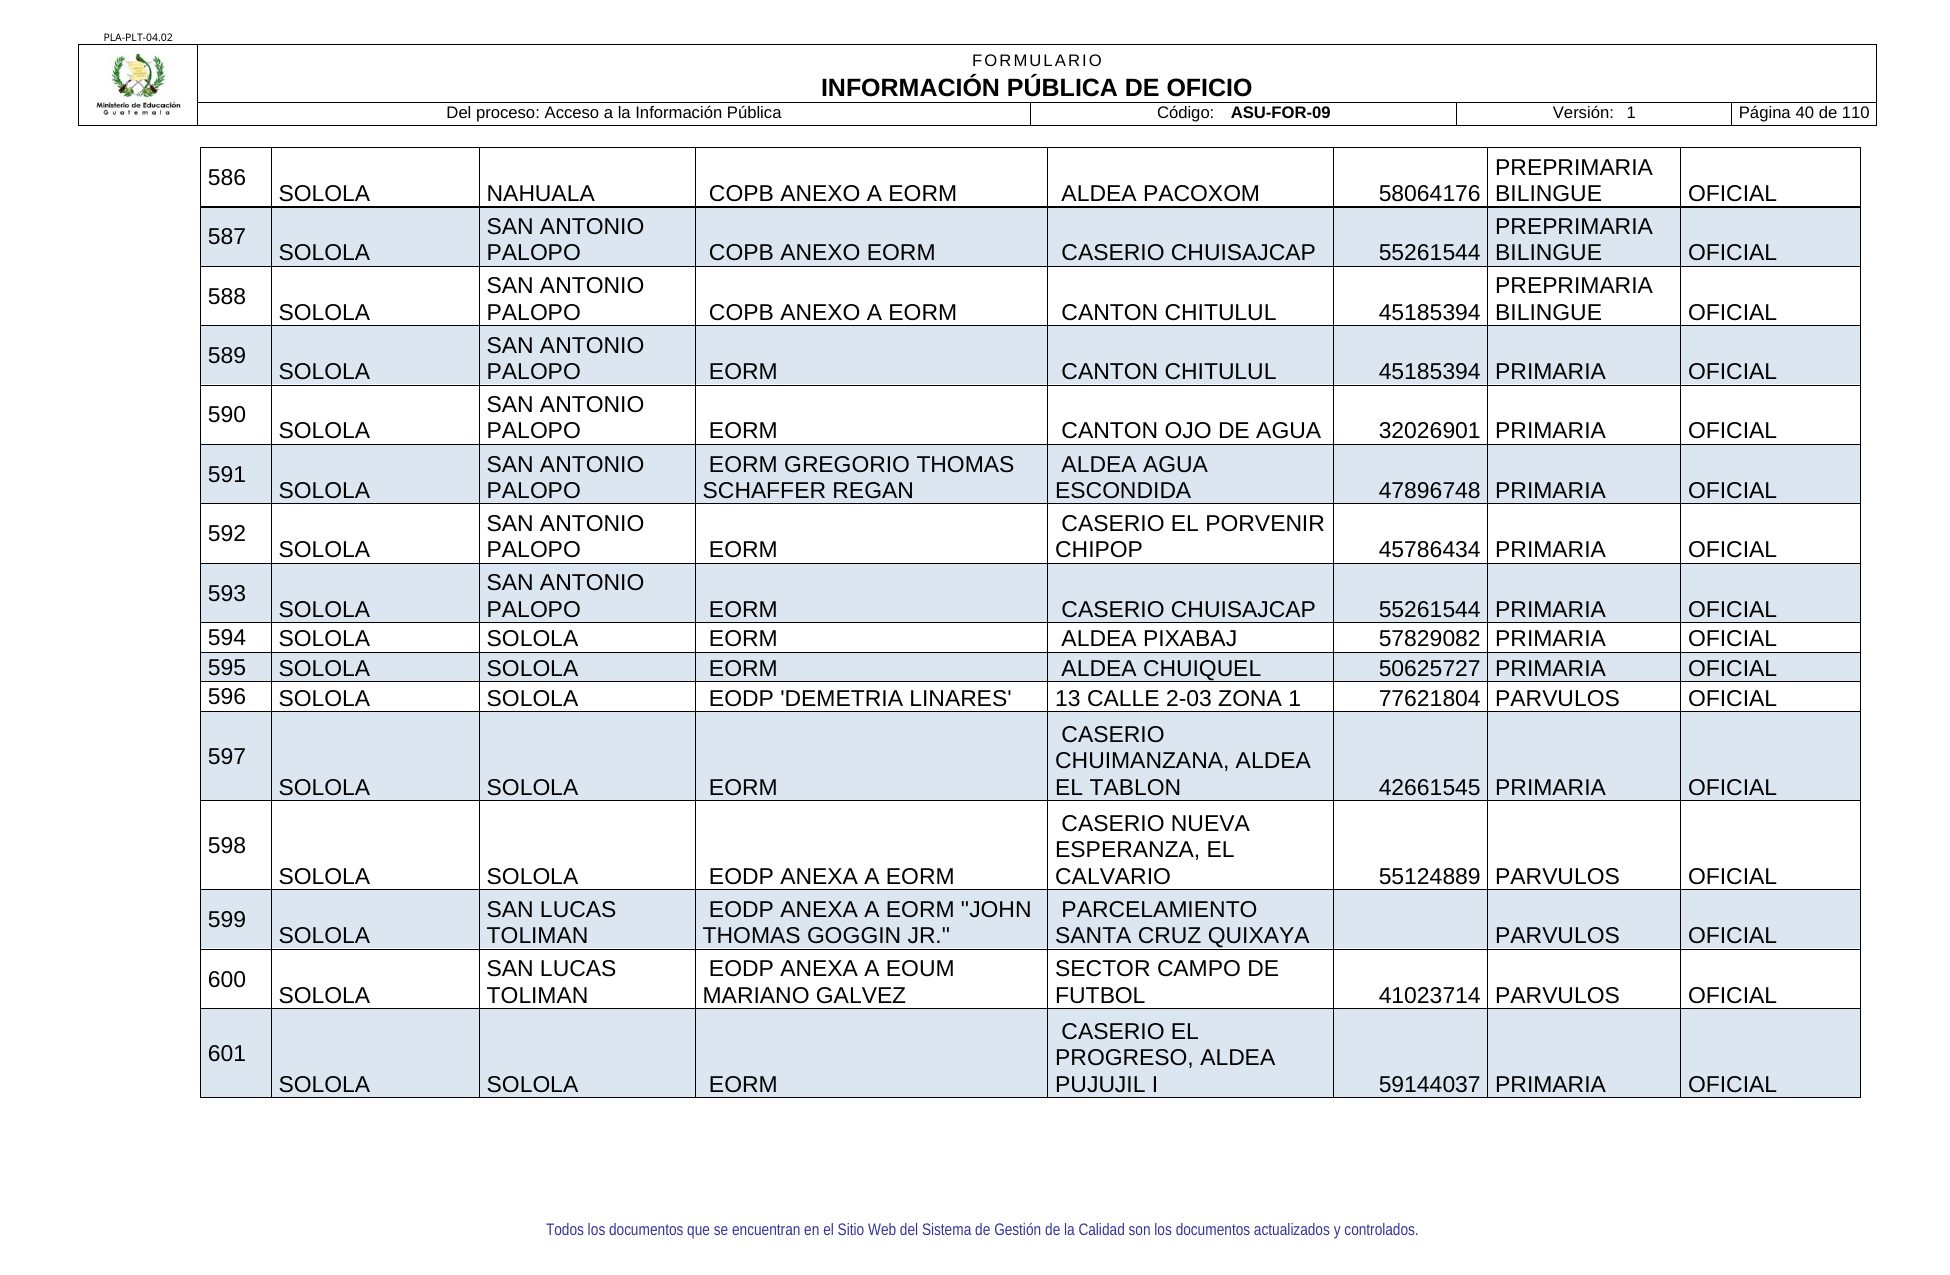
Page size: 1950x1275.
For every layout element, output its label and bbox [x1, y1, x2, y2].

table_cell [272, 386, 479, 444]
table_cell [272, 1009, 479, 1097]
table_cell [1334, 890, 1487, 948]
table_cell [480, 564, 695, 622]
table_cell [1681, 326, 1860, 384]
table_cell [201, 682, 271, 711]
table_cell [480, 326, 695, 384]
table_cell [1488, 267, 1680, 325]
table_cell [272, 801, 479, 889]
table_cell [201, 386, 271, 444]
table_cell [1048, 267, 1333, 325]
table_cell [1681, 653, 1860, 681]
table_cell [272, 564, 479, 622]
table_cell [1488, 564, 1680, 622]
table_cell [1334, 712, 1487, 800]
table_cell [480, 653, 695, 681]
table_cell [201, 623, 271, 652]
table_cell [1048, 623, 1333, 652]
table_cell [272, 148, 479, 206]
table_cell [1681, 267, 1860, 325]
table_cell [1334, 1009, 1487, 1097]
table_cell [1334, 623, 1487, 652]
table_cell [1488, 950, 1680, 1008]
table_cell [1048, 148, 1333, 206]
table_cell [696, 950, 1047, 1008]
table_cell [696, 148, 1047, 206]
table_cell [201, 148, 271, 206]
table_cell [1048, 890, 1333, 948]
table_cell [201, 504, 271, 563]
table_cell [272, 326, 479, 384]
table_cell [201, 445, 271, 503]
picture [95, 51, 181, 117]
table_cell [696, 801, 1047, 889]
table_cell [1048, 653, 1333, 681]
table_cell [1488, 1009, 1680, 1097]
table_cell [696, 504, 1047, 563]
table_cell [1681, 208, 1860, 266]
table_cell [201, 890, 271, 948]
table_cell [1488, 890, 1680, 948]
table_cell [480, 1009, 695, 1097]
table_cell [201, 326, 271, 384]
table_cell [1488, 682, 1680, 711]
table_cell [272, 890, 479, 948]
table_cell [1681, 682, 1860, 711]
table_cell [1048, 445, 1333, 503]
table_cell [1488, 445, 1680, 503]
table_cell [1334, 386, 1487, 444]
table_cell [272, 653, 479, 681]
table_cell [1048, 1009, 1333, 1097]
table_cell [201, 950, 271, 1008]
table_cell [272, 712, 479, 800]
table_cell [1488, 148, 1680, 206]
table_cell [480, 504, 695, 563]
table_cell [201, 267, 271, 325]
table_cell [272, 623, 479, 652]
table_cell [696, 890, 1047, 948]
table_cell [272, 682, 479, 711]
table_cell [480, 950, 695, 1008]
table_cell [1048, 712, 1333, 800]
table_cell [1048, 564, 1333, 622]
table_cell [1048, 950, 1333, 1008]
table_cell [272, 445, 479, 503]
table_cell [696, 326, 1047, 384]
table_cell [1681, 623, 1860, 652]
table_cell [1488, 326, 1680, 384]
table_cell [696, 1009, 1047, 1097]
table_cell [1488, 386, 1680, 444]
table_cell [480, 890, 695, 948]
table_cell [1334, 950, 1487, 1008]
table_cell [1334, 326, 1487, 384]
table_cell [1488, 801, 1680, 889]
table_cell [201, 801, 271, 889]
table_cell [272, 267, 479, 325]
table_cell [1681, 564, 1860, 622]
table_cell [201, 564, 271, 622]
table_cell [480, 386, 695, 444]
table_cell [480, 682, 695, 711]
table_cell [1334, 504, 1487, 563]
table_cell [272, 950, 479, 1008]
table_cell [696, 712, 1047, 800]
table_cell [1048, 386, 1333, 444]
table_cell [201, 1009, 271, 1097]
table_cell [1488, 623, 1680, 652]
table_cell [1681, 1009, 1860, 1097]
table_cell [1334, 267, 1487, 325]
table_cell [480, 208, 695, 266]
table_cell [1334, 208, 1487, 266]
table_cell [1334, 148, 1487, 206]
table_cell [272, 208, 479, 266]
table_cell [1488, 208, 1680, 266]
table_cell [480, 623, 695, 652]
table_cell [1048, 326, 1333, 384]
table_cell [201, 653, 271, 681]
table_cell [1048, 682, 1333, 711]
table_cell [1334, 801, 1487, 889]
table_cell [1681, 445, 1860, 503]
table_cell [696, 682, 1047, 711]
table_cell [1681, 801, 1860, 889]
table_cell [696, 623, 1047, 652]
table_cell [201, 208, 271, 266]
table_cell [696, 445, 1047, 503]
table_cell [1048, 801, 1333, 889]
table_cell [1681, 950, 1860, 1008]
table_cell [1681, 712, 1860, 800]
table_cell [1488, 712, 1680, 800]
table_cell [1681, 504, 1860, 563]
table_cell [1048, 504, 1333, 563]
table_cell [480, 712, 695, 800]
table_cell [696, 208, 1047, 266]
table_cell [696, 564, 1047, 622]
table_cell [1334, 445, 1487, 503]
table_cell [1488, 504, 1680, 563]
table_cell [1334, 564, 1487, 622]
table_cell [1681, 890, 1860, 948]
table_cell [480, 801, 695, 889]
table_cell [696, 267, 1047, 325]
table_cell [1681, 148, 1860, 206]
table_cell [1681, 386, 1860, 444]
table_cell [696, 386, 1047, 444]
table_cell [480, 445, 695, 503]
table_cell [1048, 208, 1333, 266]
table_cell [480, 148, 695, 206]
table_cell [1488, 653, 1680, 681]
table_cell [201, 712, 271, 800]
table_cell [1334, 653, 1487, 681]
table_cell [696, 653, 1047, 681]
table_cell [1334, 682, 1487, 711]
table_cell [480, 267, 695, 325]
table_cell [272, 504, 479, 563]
